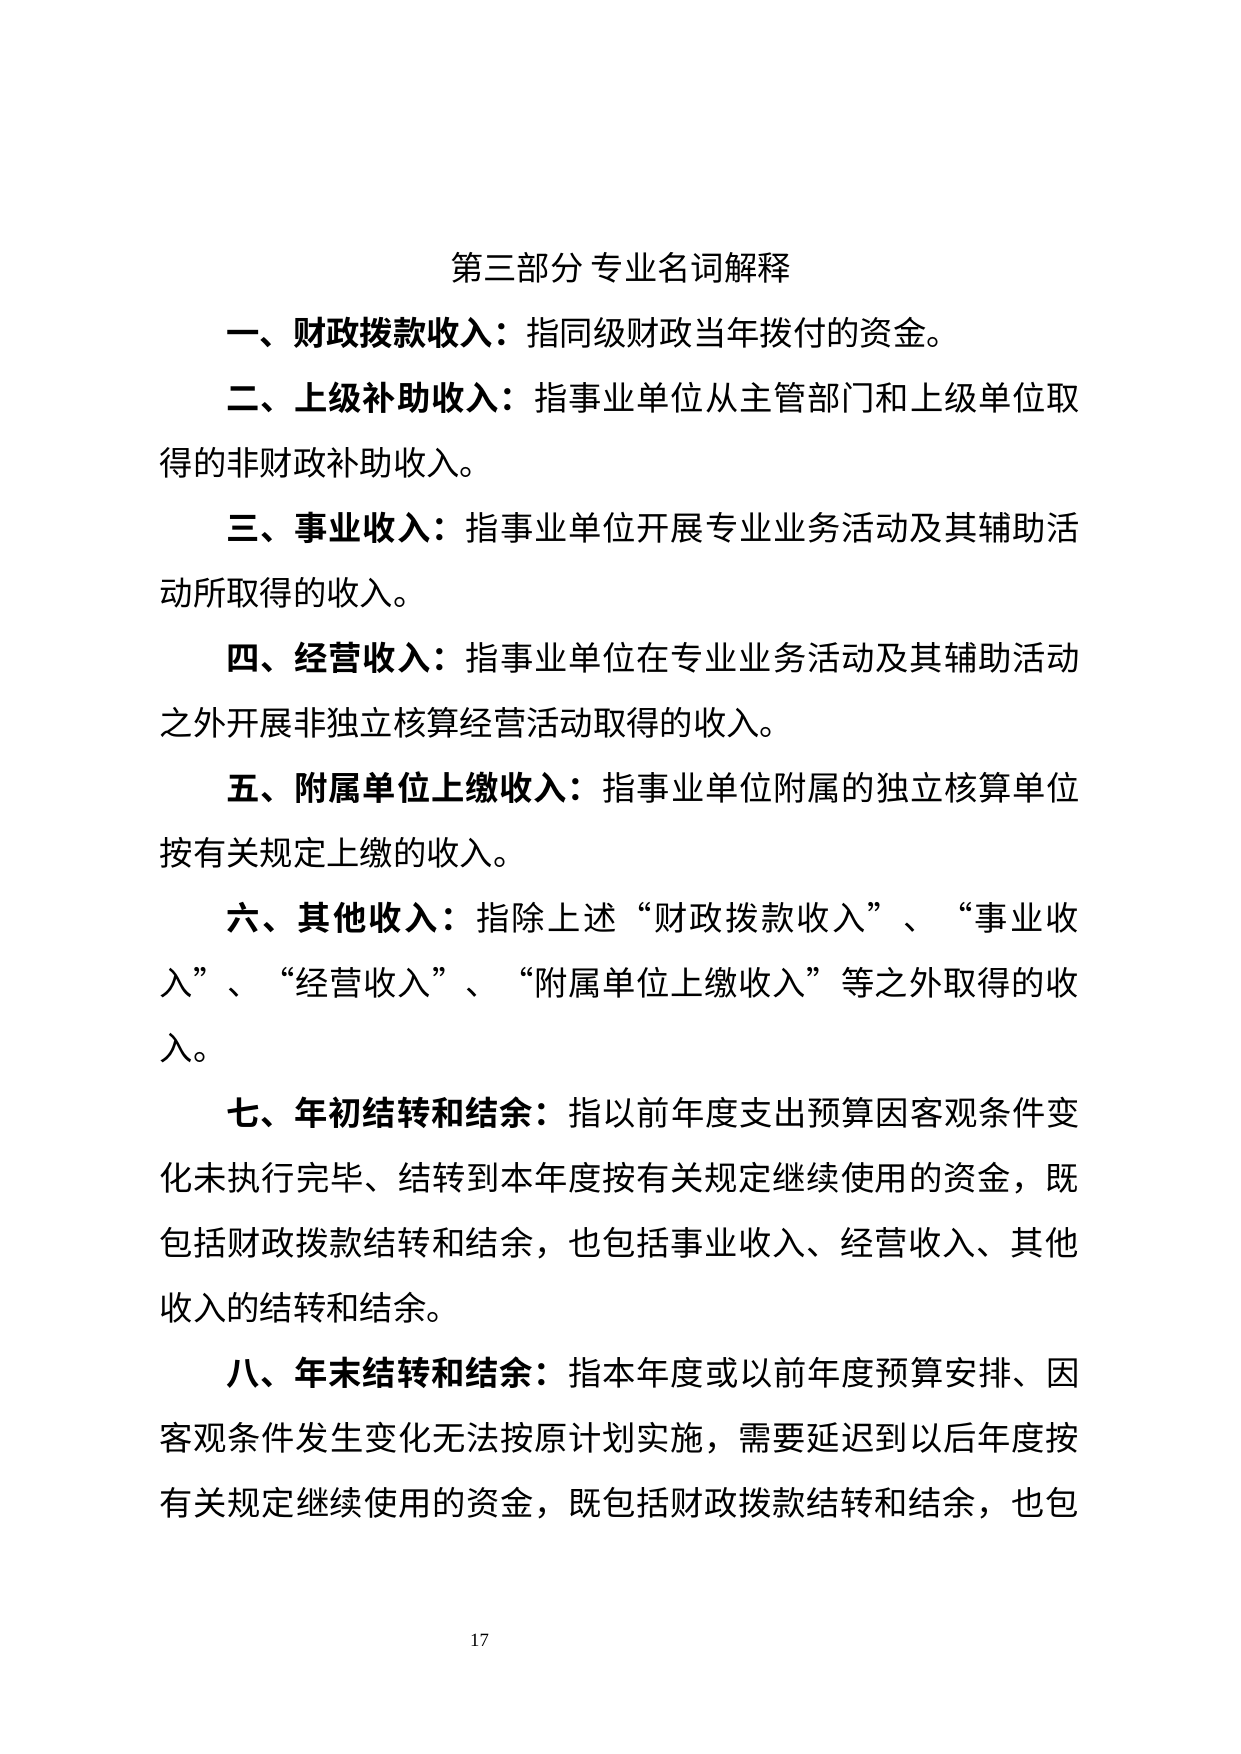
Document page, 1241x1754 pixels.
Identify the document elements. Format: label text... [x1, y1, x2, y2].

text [159, 1338, 1081, 1533]
text 五、附属单位上缴收入：指事业单位附属的独立核算单位按有关规定上缴的收入。 [159, 753, 1081, 883]
text 四、经营收入：指事业单位在专业业务活动及其辅助活动之外开展非独立核算经营活动取得的收入。 [159, 623, 1081, 753]
text 七、年初结转和结余：指以前年度支出预算因客观条件变化未执行完毕、结转到本年度按有关规定继续使用的资金，既包括财政拨款结转和结余，也包括事业收入、经营收入、其他收入的结转和结余。 [159, 1078, 1081, 1338]
text 二、上级补助收入：指事业单位从主管部门和上级单位取得的非财政补助收入。 [159, 363, 1081, 493]
text 六、其他收入：指除上述“财政拨款收入”、“事业收入”、“经营收入”、“附属单位上缴收入”等之外取得的收入。 [159, 883, 1081, 1078]
text 三、事业收入：指事业单位开展专业业务活动及其辅助活动所取得的收入。 [159, 493, 1081, 623]
text 一、财政拨款收入：指同级财政当年拨付的资金。 [159, 298, 1081, 363]
text 第三部分 专业名词解释 [159, 233, 1081, 298]
